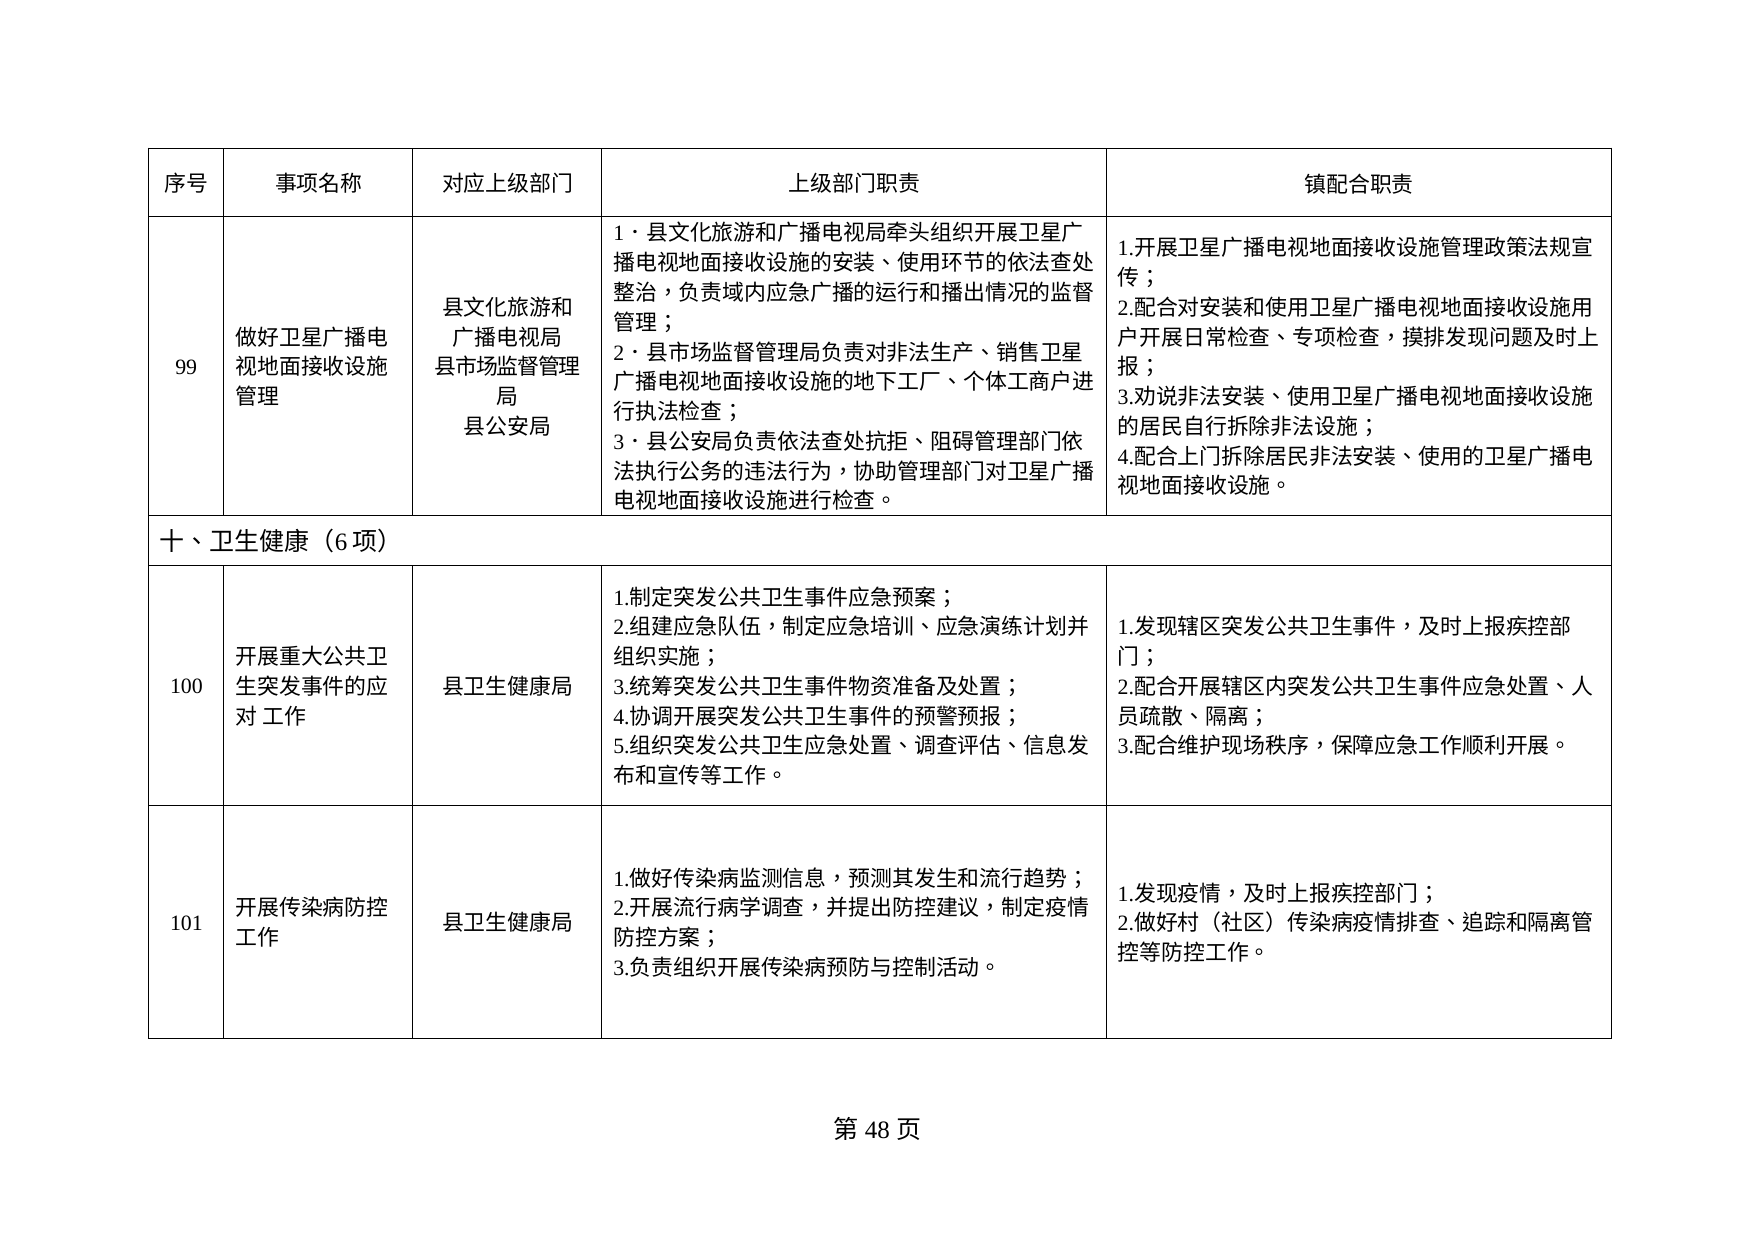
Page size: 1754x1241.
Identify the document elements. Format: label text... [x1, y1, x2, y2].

table_cell 1.做好传染病监测信息，预测其发生和流行趋势； 2.开展流行病学调查，并提出防控建议，制定疫情防控方案； 3.负责组织开展传染病预防与控制活动。 [602, 806, 1106, 1038]
table_cell 100 [149, 566, 223, 805]
table_cell 1.发现疫情，及时上报疾控部门； 2.做好村（社区）传染病疫情排查、追踪和隔离管控等防控工作。 [1107, 806, 1611, 1038]
table_cell 99 [149, 217, 223, 515]
table_cell 做好卫星广播电视地面接收设施管理 [224, 217, 412, 515]
table_cell 十、卫生健康（6项） [149, 516, 1611, 565]
table_header 序号 [149, 149, 223, 216]
table_cell 开展重大公共卫生突发事件的应对 工作 [224, 566, 412, 805]
table_cell 1.制定突发公共卫生事件应急预案； 2.组建应急队伍，制定应急培训、应急演练计划并组织实施； 3.统筹突发公共卫生事件物资准备及处置； 4.协调开展突发公共卫生事件的预警预报； 5.组织突发公共卫生应急处置、调查评估、信息发布和宣传等工作。 [602, 566, 1106, 805]
table_cell 县卫生健康局 [413, 806, 601, 1038]
table_cell 县文化旅游和 广播电视局 县市场监督管理局 县公安局 [413, 217, 601, 515]
table_cell 1.开展卫星广播电视地面接收设施管理政策法规宣传； 2.配合对安装和使用卫星广播电视地面接收设施用户开展日常检查、专项检查，摸排发现问题及时上报； 3.劝说非法安装、使用卫星广播电视地面接收设施的居民自行拆除非法设施； 4.配合上门拆除居民非法安装、使用的卫星广播电视地面接收设施。 [1107, 217, 1611, 515]
table_header 对应上级部门 [413, 149, 601, 216]
table_header 上级部门职责 [602, 149, 1106, 216]
table_header 事项名称 [224, 149, 412, 216]
table_cell 101 [149, 806, 223, 1038]
table_cell 开展传染病防控工作 [224, 806, 412, 1038]
table_cell 1.发现辖区突发公共卫生事件，及时上报疾控部门； 2.配合开展辖区内突发公共卫生事件应急处置、人员疏散、隔离； 3.配合维护现场秩序，保障应急工作顺利开展。 [1107, 566, 1611, 805]
table_header 镇配合职责 [1107, 149, 1611, 216]
table_cell 县卫生健康局 [413, 566, 601, 805]
table_cell 1．县文化旅游和广播电视局牵头组织开展卫星广播电视地面接收设施的安装、使用环节的依法查处整治，负责域内应急广播的运行和播出情况的监督管理； 2．县市场监督管理局负责对非法生产、销售卫星广播电视地面接收设施的地下工厂、个体工商户进行执法检查； 3．县公安局负责依法查处抗拒、阻碍管理部门依法执行公务的违法行为，协助管理部门对卫星广播电视地面接收设施进行检查。 [602, 217, 1106, 515]
